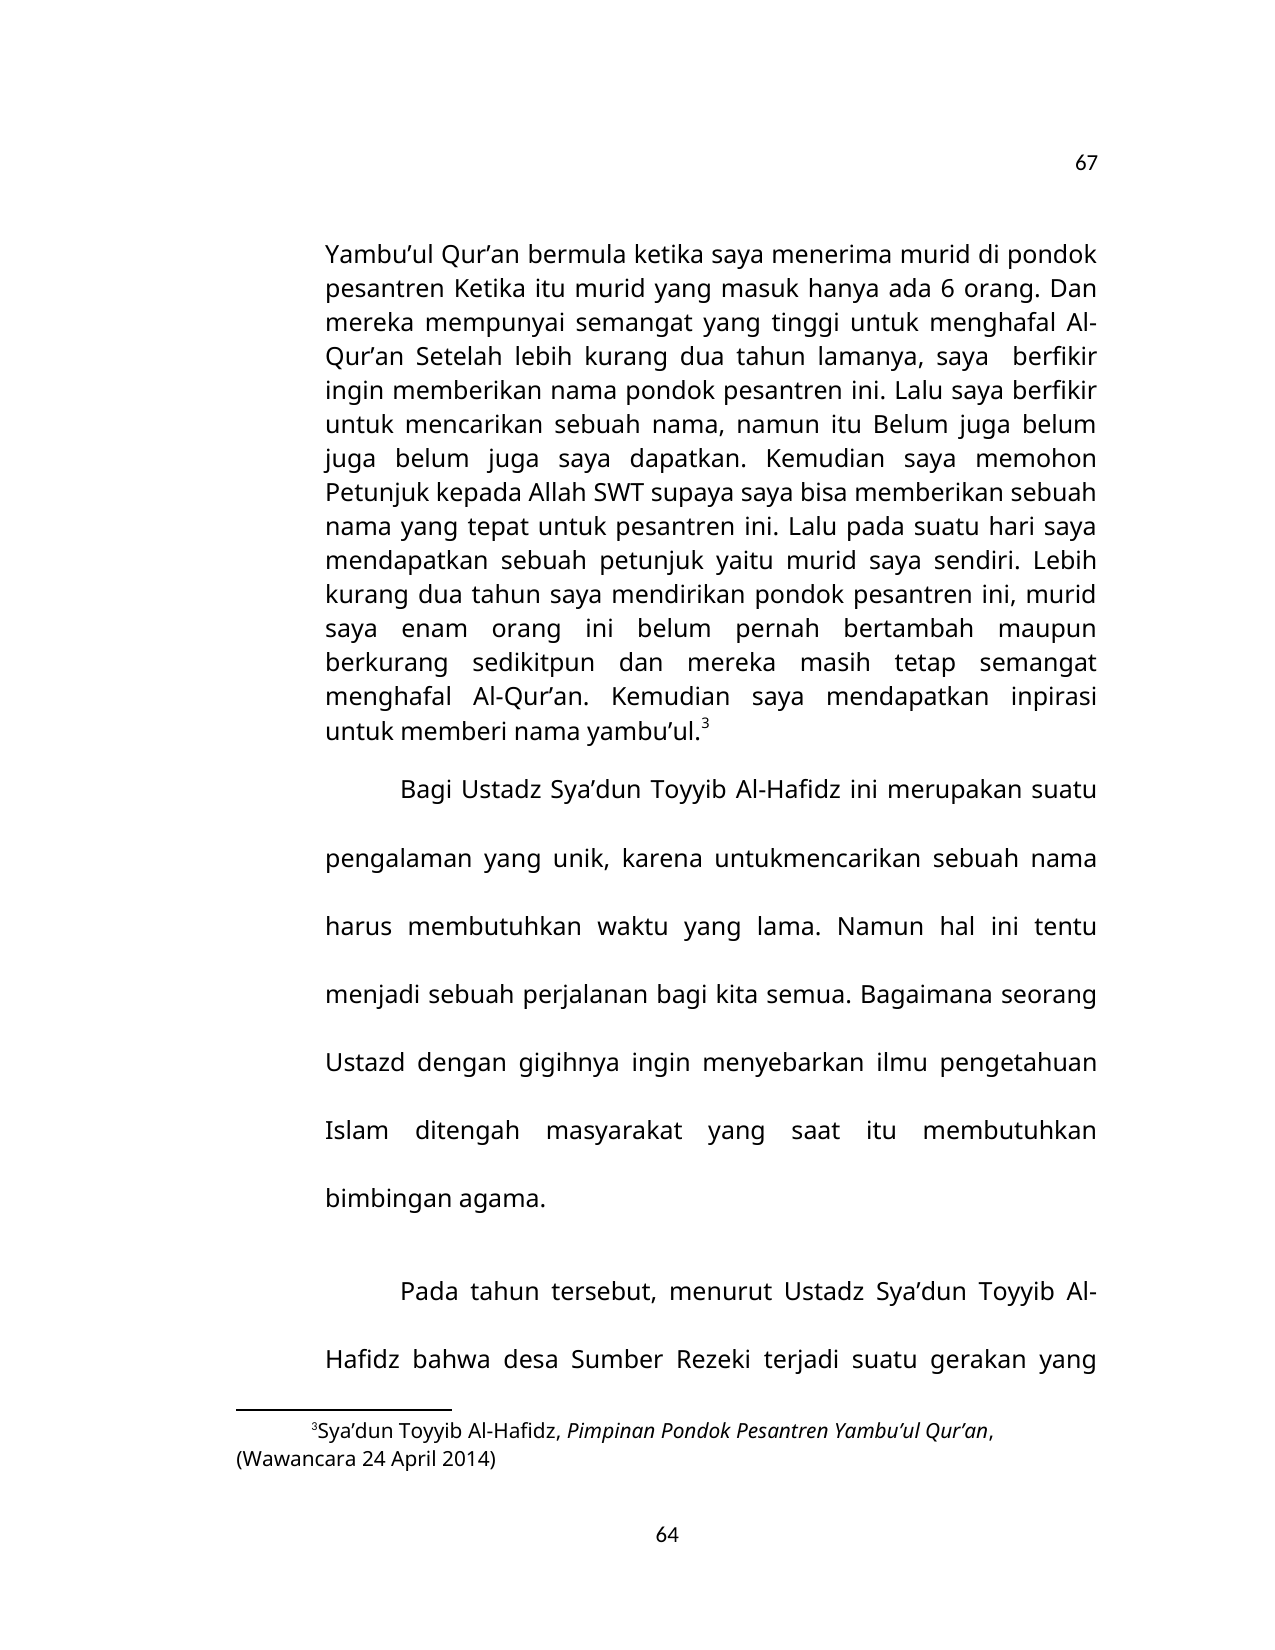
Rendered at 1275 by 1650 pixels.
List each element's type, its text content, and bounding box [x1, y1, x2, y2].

text Yambu’ul Qur’an bermula ketika saya menerima murid di pondok pesantren Ketika itu murid yang masuk hanya ada 6 orang. Dan mereka mempunyai semangat yang tinggi untuk menghafal Al-Qur’an Setelah lebih kurang dua tahun lamanya, saya berfikir ingin memberikan nama pondok pesantren ini. Lalu saya berfikir untuk mencarikan sebuah nama, namun itu Belum juga belum juga belum juga saya dapatkan. Kemudian saya memohon Petunjuk kepada Allah SWT supaya saya bisa memberikan sebuah nama yang tepat untuk pesantren ini. Lalu pada suatu hari saya mendapatkan sebuah petunjuk yaitu murid saya sendiri. Lebih kurang dua tahun saya mendirikan pondok pesantren ini, murid saya enam orang ini belum pernah bertambah maupun berkurang sedikitpun dan mereka masih tetap semangat menghafal Al-Qur’an. Kemudian saya mendapatkan inpirasi untuk memberi nama yambu’ul. [325, 236, 1098, 747]
text Bagi Ustadz Sya’dun Toyyib Al-Hafidz ini merupakan suatu pengalaman yang unik, karena untukmencarikan sebuah nama harus membutuhkan waktu yang lama. Namun hal ini tentu menjadi sebuah perjalanan bagi kita semua. Bagaimana seorang Ustazd dengan gigihnya ingin menyebarkan ilmu pengetahuan Islam ditengah masyarakat yang saat itu membutuhkan bimbingan agama. [325, 772, 1098, 1215]
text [325, 1274, 1098, 1376]
